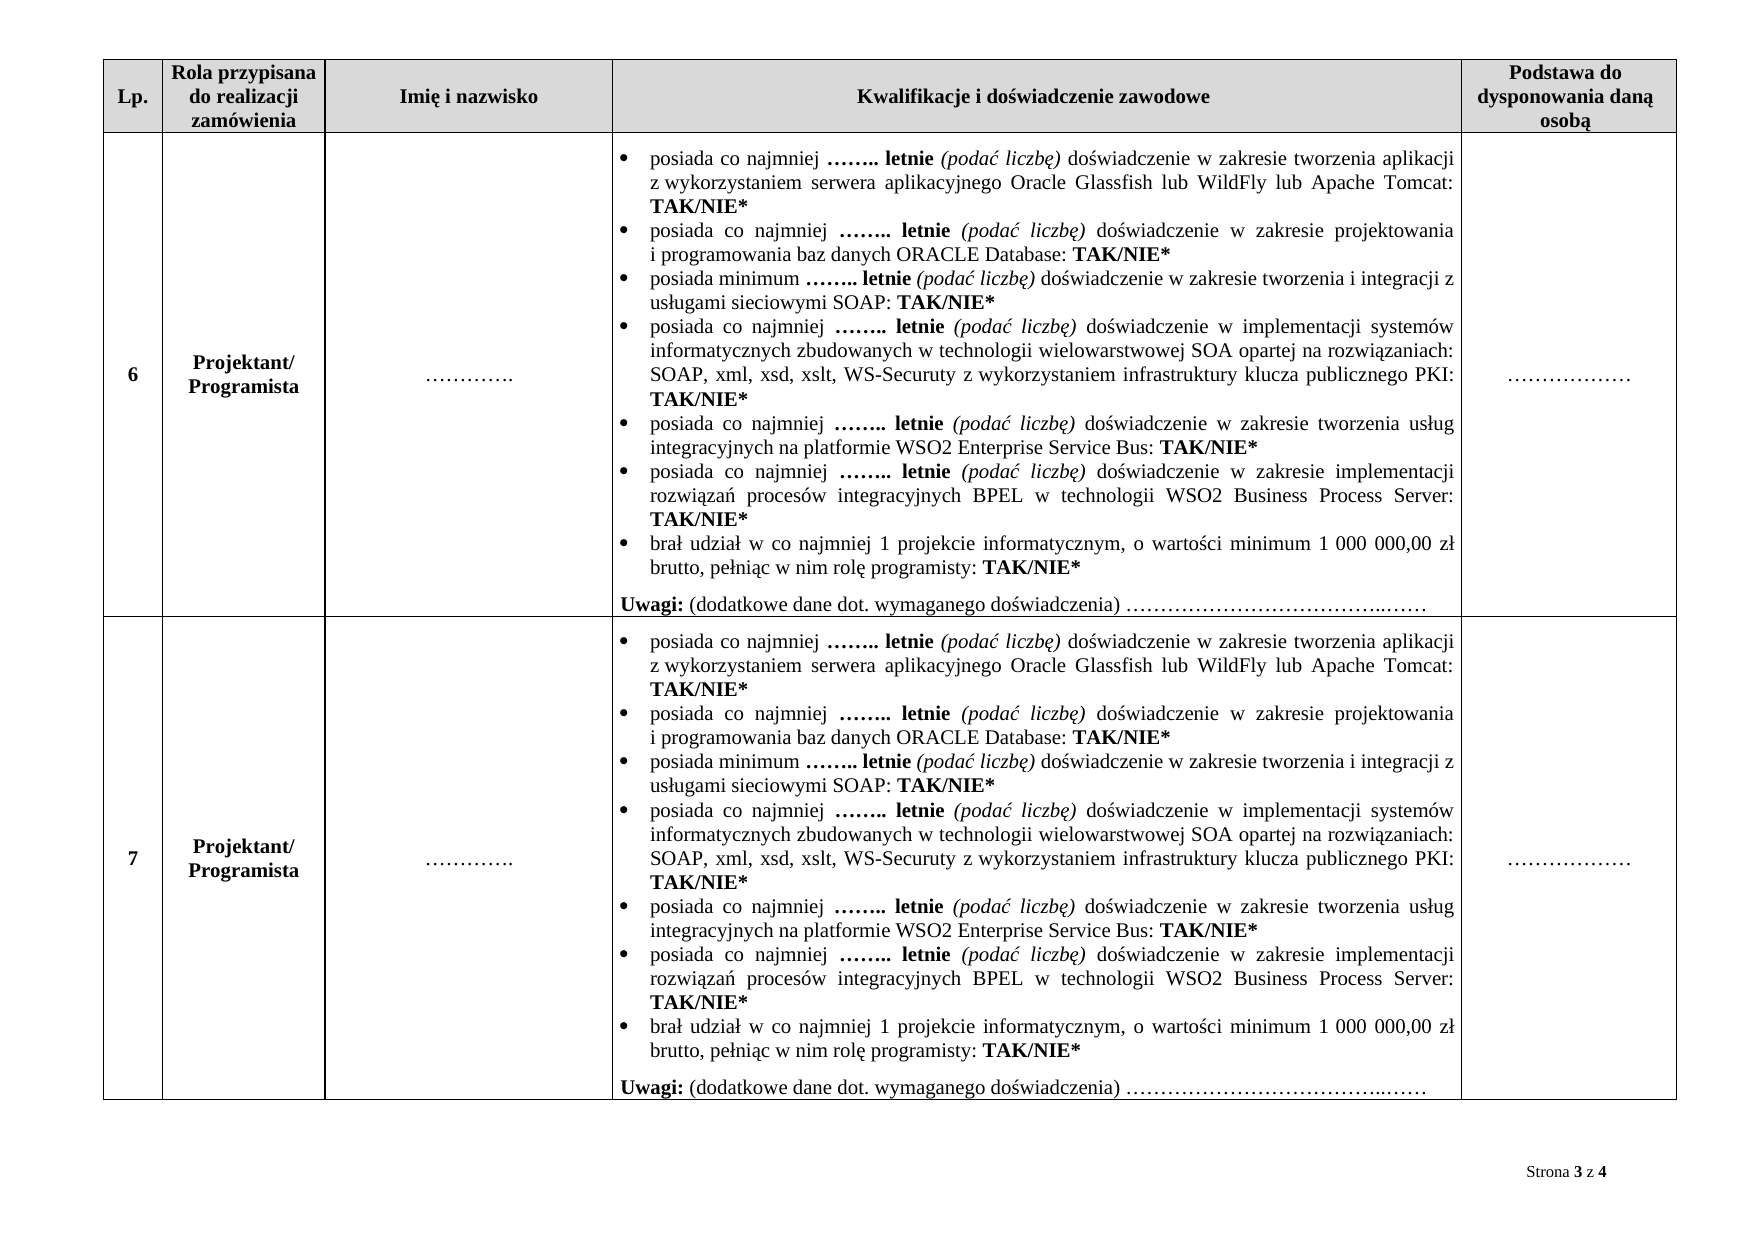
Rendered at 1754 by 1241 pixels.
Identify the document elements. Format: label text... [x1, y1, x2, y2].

table_cell ……………… [1462, 133, 1676, 616]
table_cell …………. [326, 133, 612, 616]
table_header Imię i nazwisko [326, 60, 612, 132]
table_cell posiada co najmniej …….. letnie (podać liczbę) doświadczenie w zakresie tworzenia aplikacji z wykorzystaniem serwera aplikacyjnego Oracle Glassfish lub WildFly lub Apache Tomcat: TAK/NIE* posiada co najmniej …….. letnie (podać liczbę) doświadczenie w zakresie projektowania i programowania baz danych ORACLE Database: TAK/NIE* posiada minimum …….. letnie (podać liczbę) doświadczenie w zakresie tworzenia i integracji z usługami sieciowymi SOAP: TAK/NIE* posiada co najmniej …….. letnie (podać liczbę) doświadczenie w implementacji systemów informatycznych zbudowanych w technologii wielowarstwowej SOA opartej na rozwiązaniach: SOAP, xml, xsd, xslt, WS-Securuty z wykorzystaniem infrastruktury klucza publicznego PKI: TAK/NIE* posiada co najmniej …….. letnie (podać liczbę) doświadczenie w zakresie tworzenia usług integracyjnych na platformie WSO2 Enterprise Service Bus: TAK/NIE* posiada co najmniej …….. letnie (podać liczbę) doświadczenie w zakresie implementacji rozwiązań procesów integracyjnych BPEL w technologii WSO2 Business Process Server: TAK/NIE* brał udział w co najmniej 1 projekcie informatycznym, o wartości minimum 1 000 000,00 zł brutto, pełniąc w nim rolę programisty: TAK/NIE* Uwagi: (dodatkowe dane dot. wymaganego doświadczenia) ………………………………..…… [613, 617, 1461, 1099]
table_cell posiada co najmniej …….. letnie (podać liczbę) doświadczenie w zakresie tworzenia aplikacji z wykorzystaniem serwera aplikacyjnego Oracle Glassfish lub WildFly lub Apache Tomcat: TAK/NIE* posiada co najmniej …….. letnie (podać liczbę) doświadczenie w zakresie projektowania i programowania baz danych ORACLE Database: TAK/NIE* posiada minimum …….. letnie (podać liczbę) doświadczenie w zakresie tworzenia i integracji z usługami sieciowymi SOAP: TAK/NIE* posiada co najmniej …….. letnie (podać liczbę) doświadczenie w implementacji systemów informatycznych zbudowanych w technologii wielowarstwowej SOA opartej na rozwiązaniach: SOAP, xml, xsd, xslt, WS-Securuty z wykorzystaniem infrastruktury klucza publicznego PKI: TAK/NIE* posiada co najmniej …….. letnie (podać liczbę) doświadczenie w zakresie tworzenia usług integracyjnych na platformie WSO2 Enterprise Service Bus: TAK/NIE* posiada co najmniej …….. letnie (podać liczbę) doświadczenie w zakresie implementacji rozwiązań procesów integracyjnych BPEL w technologii WSO2 Business Process Server: TAK/NIE* brał udział w co najmniej 1 projekcie informatycznym, o wartości minimum 1 000 000,00 zł brutto, pełniąc w nim rolę programisty: TAK/NIE* Uwagi: (dodatkowe dane dot. wymaganego doświadczenia) ………………………………..…… [613, 133, 1461, 616]
table_cell 6 [104, 133, 162, 616]
table_cell Projektant/ Programista [163, 133, 324, 616]
table_header Podstawa do dysponowania daną osobą [1462, 60, 1676, 132]
table_cell …………. [326, 617, 612, 1099]
table_header Kwalifikacje i doświadczenie zawodowe [613, 60, 1461, 132]
table_cell 7 [104, 617, 162, 1099]
table_cell Projektant/ Programista [163, 617, 324, 1099]
table_header Rola przypisana do realizacji zamówienia [163, 60, 324, 132]
table_header Lp. [104, 60, 162, 132]
table_cell ……………… [1462, 617, 1676, 1099]
